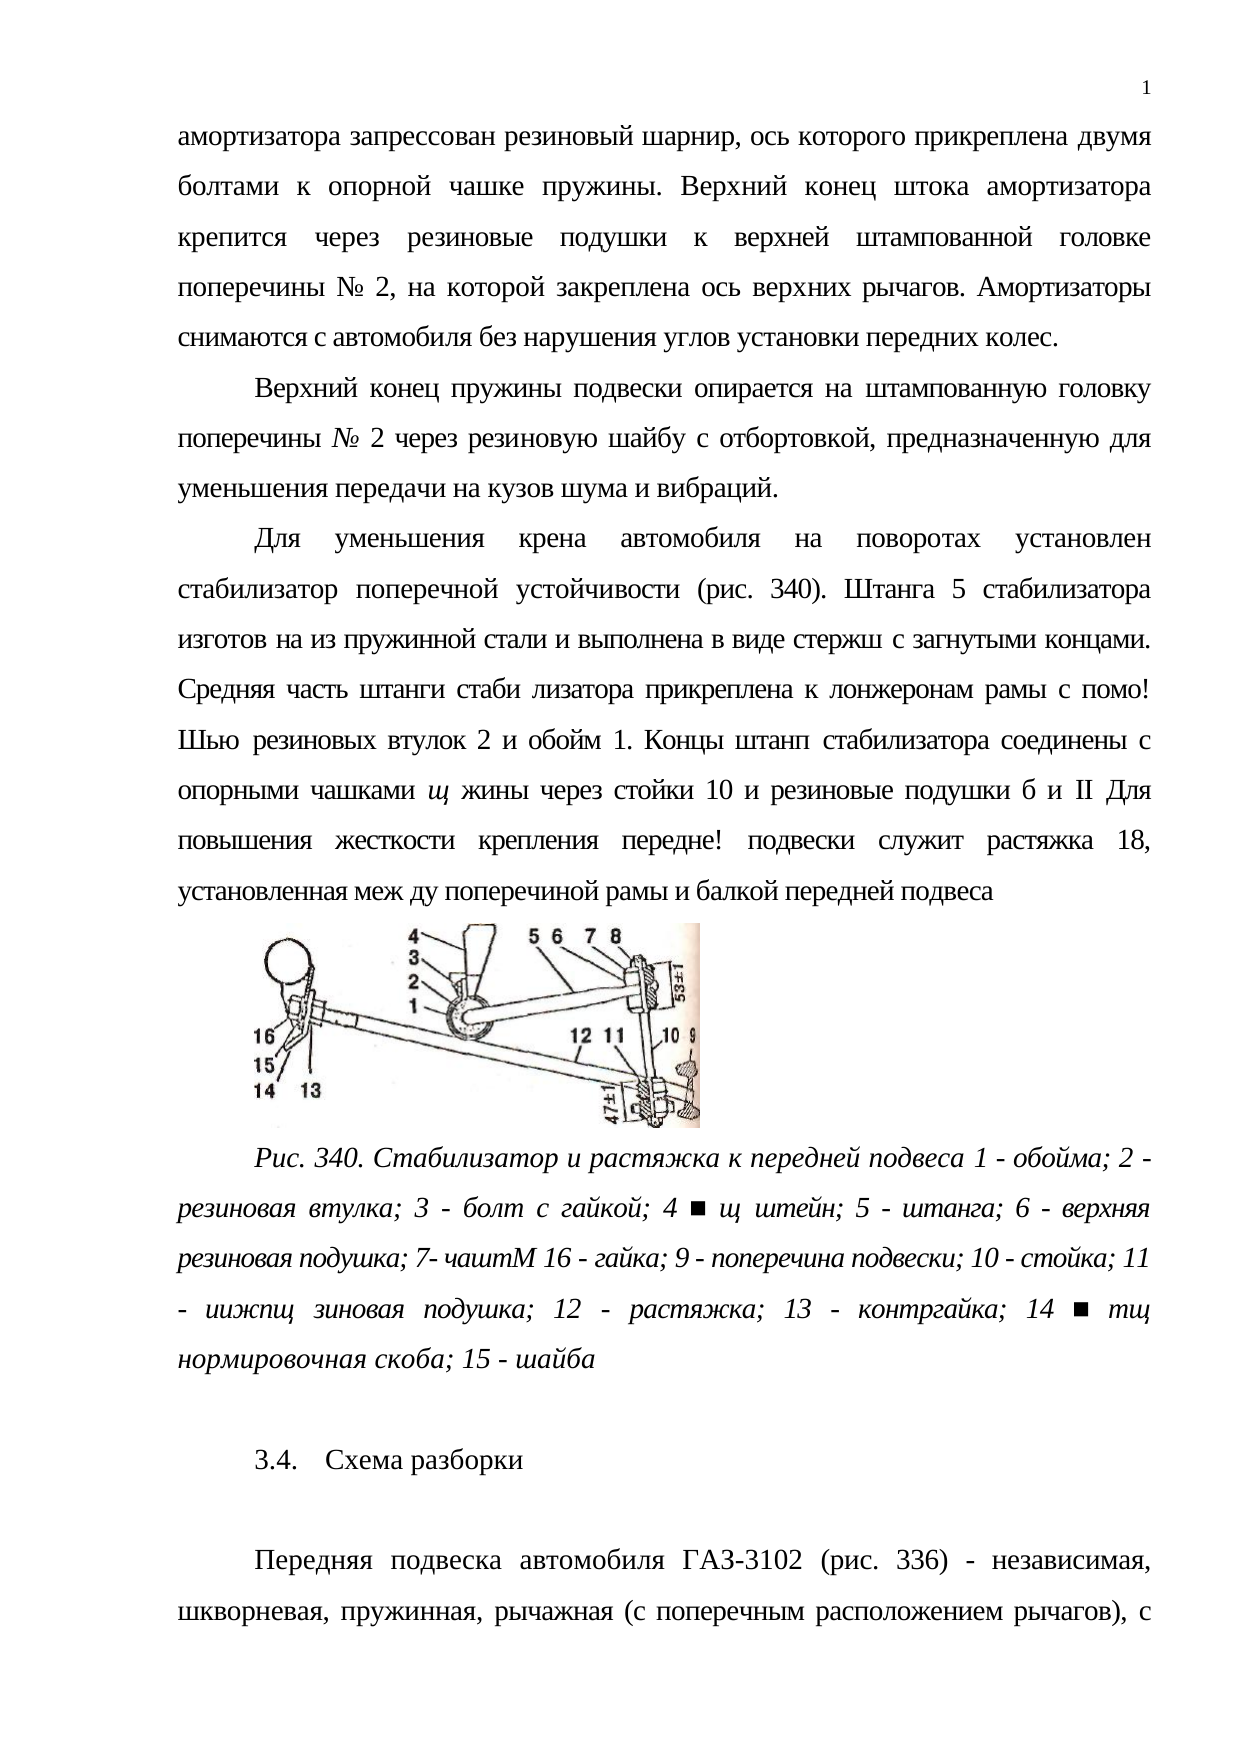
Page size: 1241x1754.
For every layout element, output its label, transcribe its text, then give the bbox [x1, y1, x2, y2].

list Схема разборки [177, 1442, 1151, 1475]
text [177, 118, 1151, 353]
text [177, 1542, 1151, 1626]
picture [254, 923, 700, 1128]
text Верхний конец пружины подвески опирается на штампованную головку поперечины № 2 через резиновую шайбу с отбортовкой, предназначенную для уменьшения передачи на кузов шума и вибраций. [177, 370, 1151, 504]
text Рис. 340. Стабилизатор и растяжка к передней подвеса 1 - обойма; 2 - резиновая втулка; 3 - болт с гайкой; 4 ■ щ штейн; 5 - штанга; 6 - верхняя резиновая подушка; 7- чаштМ 16 - гайка; 9 - поперечина подвески; 10 - стойка; 11 - иижпщ зиновая подушка; 12 - растяжка; 13 - контргайка; 14 ■ тщ нормировочная скоба; 15 - шайба [177, 1140, 1151, 1375]
text Для уменьшения крена автомобиля на поворотах установлен стабилизатор поперечной устойчивости (рис. 340). Штанга 5 стабилизатора изготов на из пружинной стали и выполнена в виде стержш с загнутыми концами. Средняя часть штанги стаби лизатора прикреплена к лонжеронам рамы с помо! Шью резиновых втулок 2 и обойм 1. Концы штанп стабилизатора соединены с опорными чашками щ жины через стойки 10 и резиновые подушки б и II Для повышения жесткости крепления передне! подвески служит растяжка 18, установленная меж ду поперечиной рамы и балкой передней подвеса [177, 521, 1151, 906]
